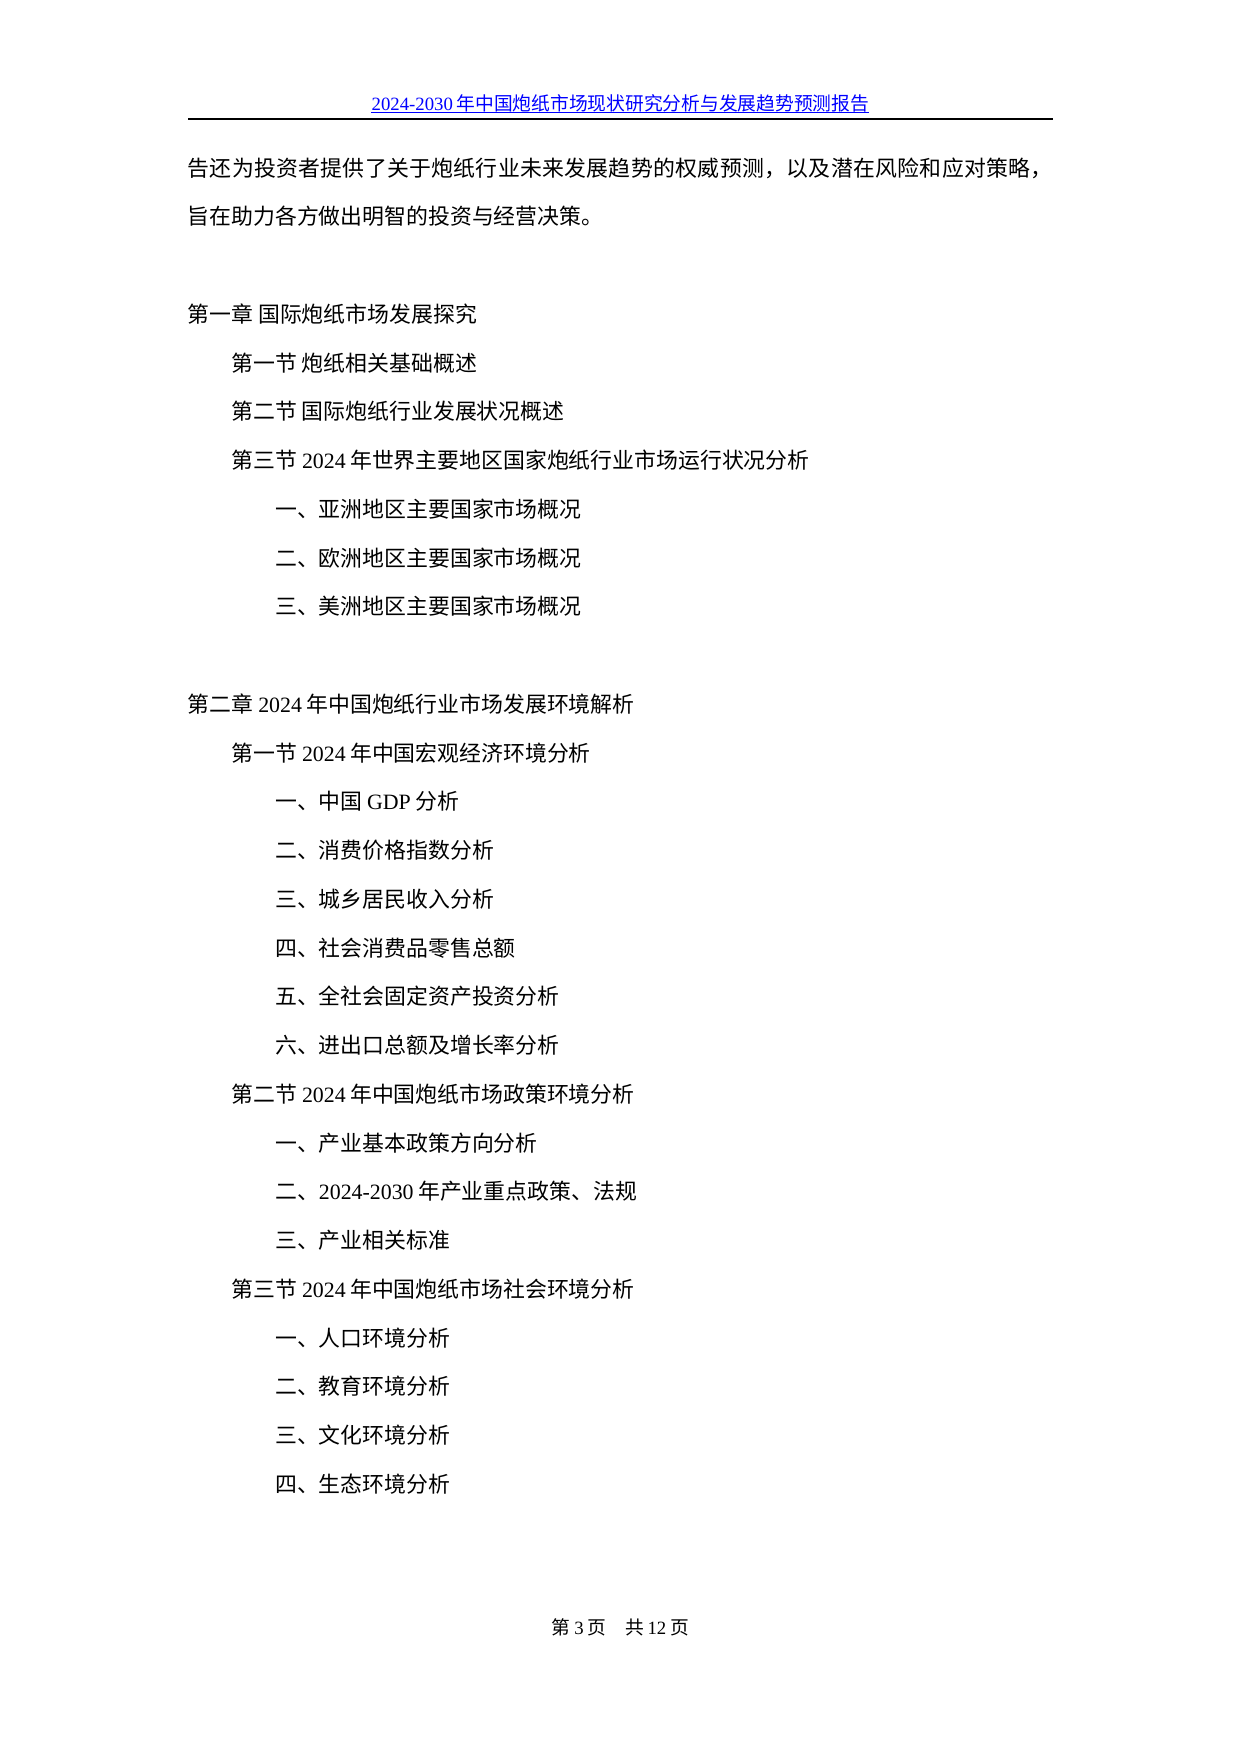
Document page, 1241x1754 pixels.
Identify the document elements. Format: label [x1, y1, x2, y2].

text [187, 150, 1053, 1499]
